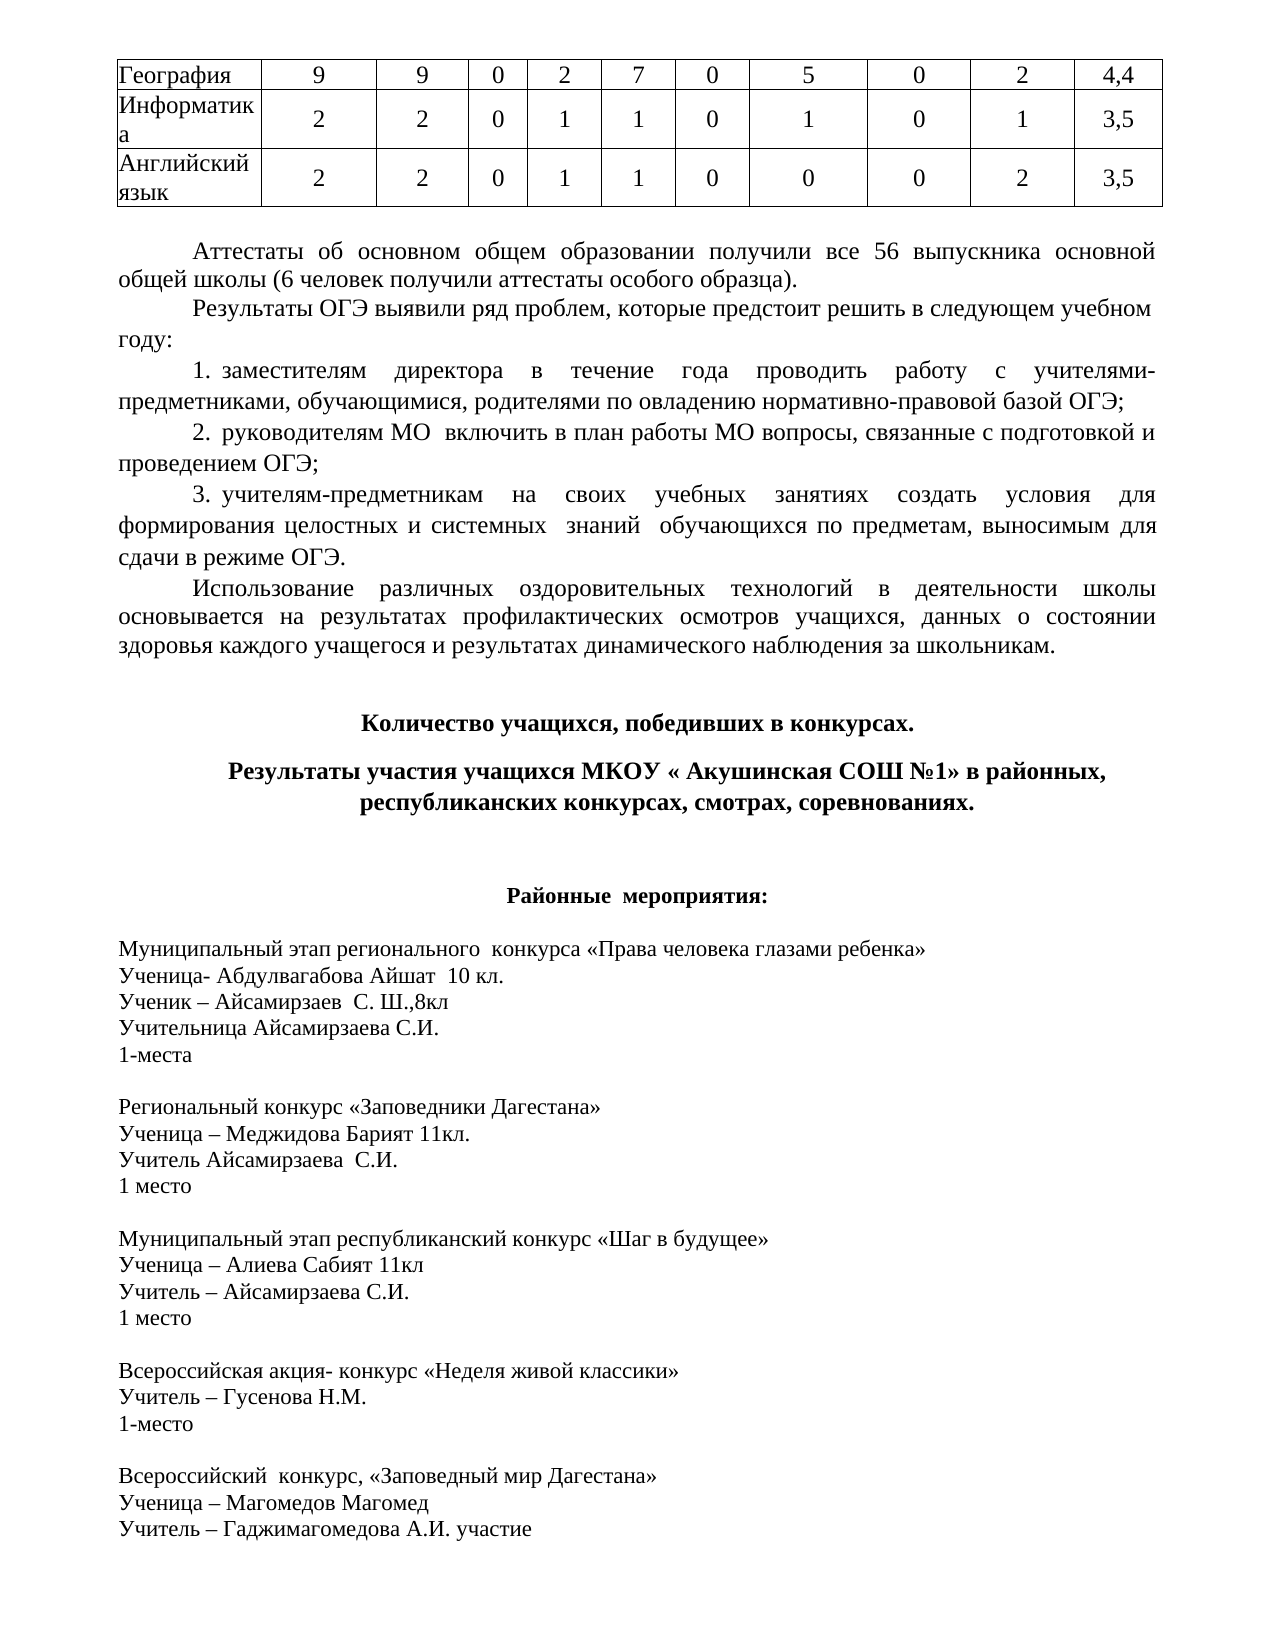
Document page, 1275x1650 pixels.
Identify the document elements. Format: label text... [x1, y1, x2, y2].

text Муниципальный этап республиканский конкурс «Шаг в будущее» [118, 1225, 1157, 1252]
table_cell 2 [377, 149, 468, 206]
list заместителям директора в течение года проводить работу с учителями-предметниками, обучающимися, родителями по овладению нормативно-правовой базой ОГЭ; [118, 355, 1157, 415]
table_cell 1 [971, 90, 1074, 147]
table_cell 2 [971, 60, 1074, 89]
table_cell 1 [602, 90, 675, 147]
text Учитель – Айсамирзаева С.И. [118, 1278, 1157, 1304]
table_cell 7 [602, 60, 675, 89]
table_cell 4,4 [1075, 60, 1162, 89]
table_cell 0 [868, 60, 970, 89]
table_cell 0 [676, 90, 749, 147]
table_cell 0 [676, 60, 749, 89]
table_cell 2 [262, 149, 376, 206]
text Ученица – Меджидова Барият 11кл. [118, 1120, 1157, 1146]
text 1-места [118, 1041, 1157, 1067]
table_cell Информатика [118, 90, 261, 147]
text Результаты ОГЭ выявили ряд проблем, которые предстоит решить в следующем учебном году: [118, 293, 1157, 353]
table_cell 9 [377, 60, 468, 89]
text Учитель – Гусенова Н.М. [118, 1383, 1157, 1410]
table_cell 2 [971, 149, 1074, 206]
text Всероссийская акция- конкурс «Неделя живой классики» [118, 1357, 1157, 1383]
text Учитель Айсамирзаева С.И. [118, 1146, 1157, 1172]
table_cell 3,5 [1075, 90, 1162, 147]
table_cell 1 [528, 90, 601, 147]
table_cell 2 [528, 60, 601, 89]
text Использование различных оздоровительных технологий в деятельности школы основывается на результатах профилактических осмотров учащихся, данных о состоянии здоровья каждого учащегося и результатах динамического наблюдения за школьникам. [118, 573, 1157, 659]
text Ученица- Абдулвагабова Айшат 10 кл. [118, 962, 1157, 988]
table_cell 5 [750, 60, 867, 89]
text Ученица – Магомедов Магомед [118, 1489, 1157, 1515]
table_cell 0 [868, 149, 970, 206]
text Ученик – Айсамирзаев С. Ш.,8кл [118, 988, 1157, 1014]
text Результаты участия учащихся МКОУ « Акушинская СОШ №1» в районных, республиканских конкурсах, смотрах, соревнованиях. [177, 756, 1157, 816]
text Учительница Айсамирзаева С.И. [118, 1014, 1157, 1041]
text 1-место [118, 1410, 1157, 1436]
text 1 место [118, 1172, 1157, 1199]
table_cell 2 [377, 90, 468, 147]
table_cell География [118, 60, 261, 89]
text Районные мероприятия: [118, 883, 1157, 909]
table_cell 1 [750, 90, 867, 147]
text Муниципальный этап регионального конкурса «Права человека глазами ребенка» [118, 935, 1157, 962]
table_cell 0 [750, 149, 867, 206]
table_cell 0 [676, 149, 749, 206]
list учителям-предметникам на своих учебных занятиях создать условия для формирования целостных и системных знаний обучающихся по предметам, выносимым для сдачи в режиме ОГЭ. [118, 479, 1157, 570]
table_cell 0 [469, 60, 527, 89]
text Региональный конкурс «Заповедники Дагестана» [118, 1093, 1157, 1120]
table_cell Английский язык [118, 149, 261, 206]
table_cell 3,5 [1075, 149, 1162, 206]
table_cell 1 [528, 149, 601, 206]
table_cell 2 [262, 90, 376, 147]
text Количество учащихся, победивших в конкурсах. [118, 708, 1157, 737]
text Учитель – Гаджимагомедова А.И. участие [118, 1515, 1157, 1541]
table_cell 0 [868, 90, 970, 147]
table_cell 9 [262, 60, 376, 89]
text Аттестаты об основном общем образовании получили все 56 выпускника основной общей школы (6 человек получили аттестаты особого образца). [118, 236, 1157, 293]
text Всероссийский конкурс, «Заповедный мир Дагестана» [118, 1462, 1157, 1489]
table_cell 1 [602, 149, 675, 206]
table_cell 0 [469, 149, 527, 206]
list руководителям МО включить в план работы МО вопросы, связанные с подготовкой и проведением ОГЭ; [118, 417, 1157, 477]
text Ученица – Алиева Сабият 11кл [118, 1252, 1157, 1278]
text 1 место [118, 1304, 1157, 1331]
table_cell 0 [469, 90, 527, 147]
